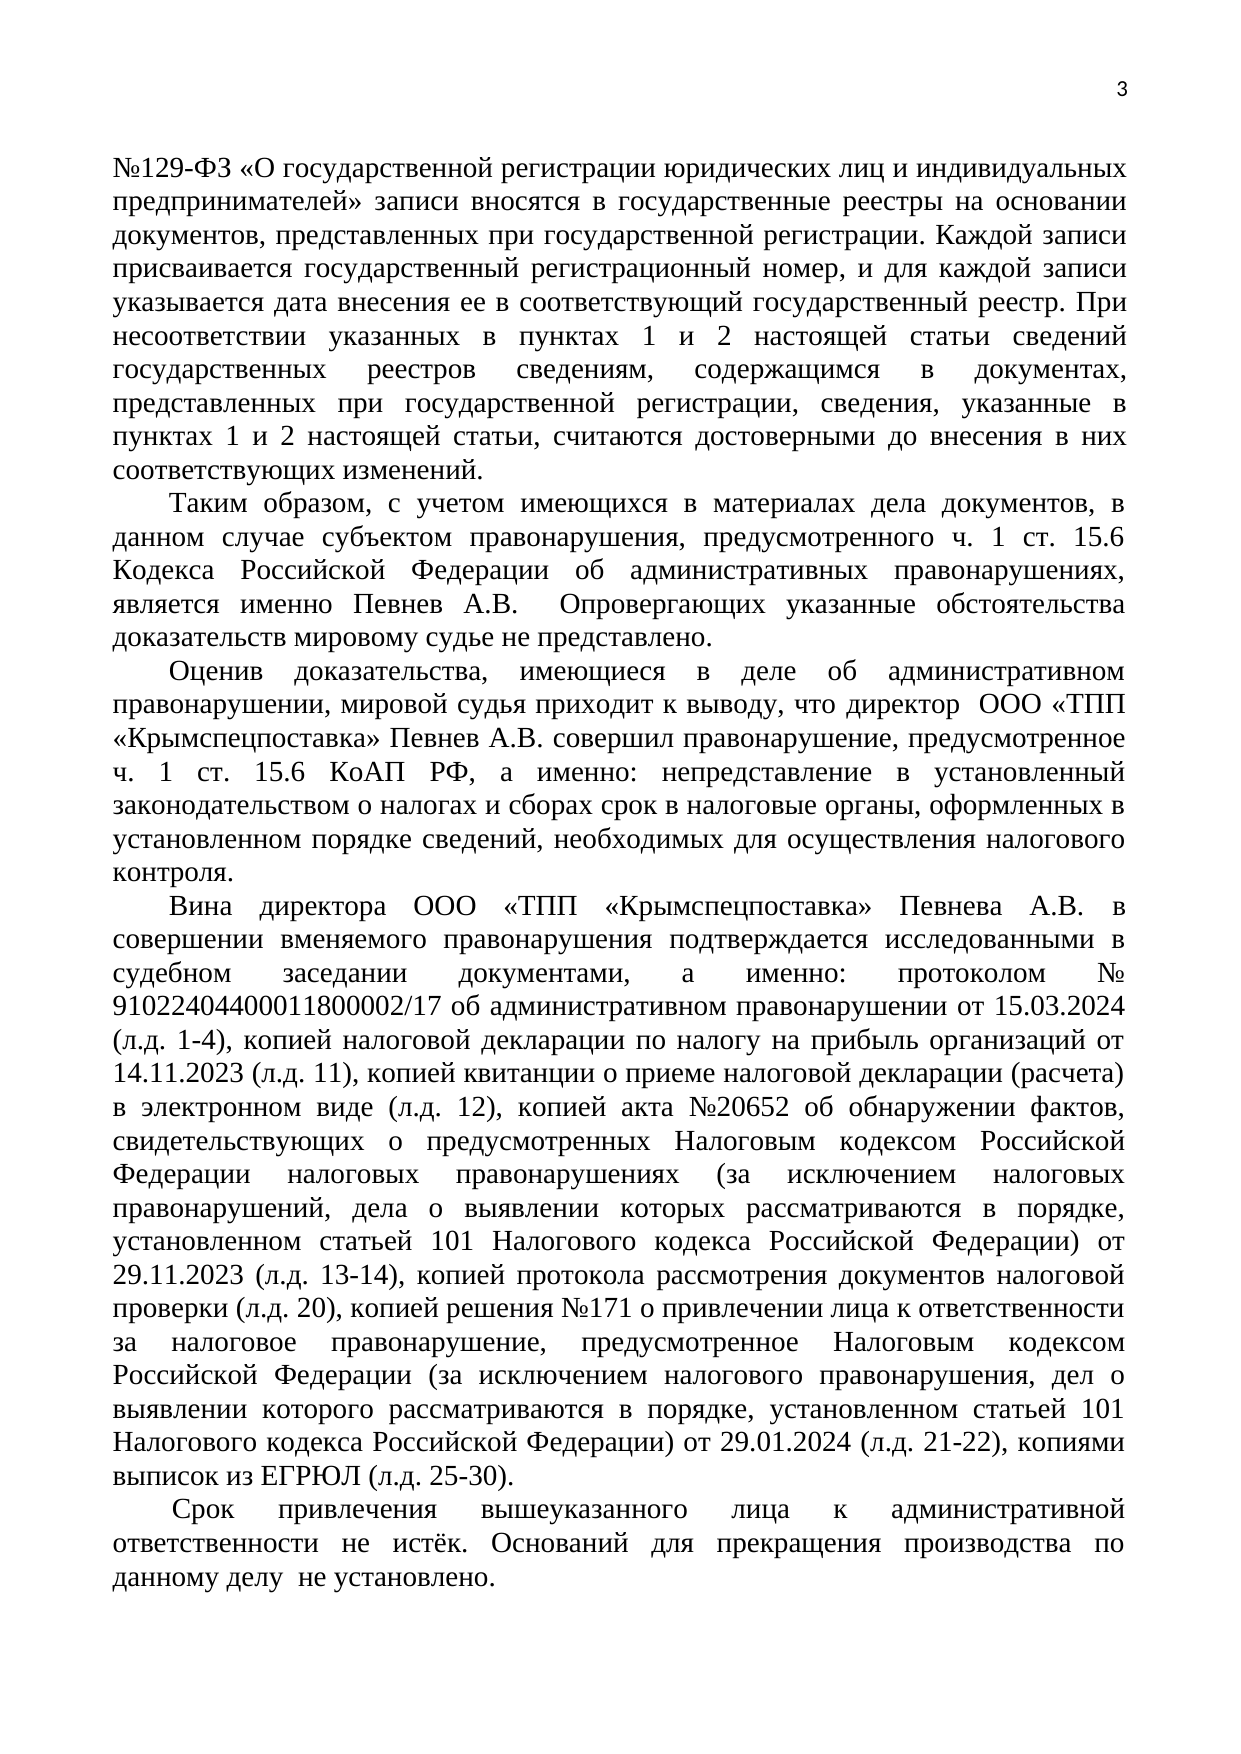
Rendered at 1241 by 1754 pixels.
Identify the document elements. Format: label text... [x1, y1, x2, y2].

text Вина директора ООО «ТПП «Крымспецпоставка» Певнева А.В. в совершении вменяемого правонарушения подтверждается исследованными в судебном заседании документами, а именно: протоколом № 91022404400011800002/17 об административном правонарушении от 15.03.2024 (л.д. 1-4), копией налоговой декларации по налогу на прибыль организаций от 14.11.2023 (л.д. 11), копией квитанции о приеме налоговой декларации (расчета) в электронном виде (л.д. 12), копией акта №20652 об обнаружении фактов, свидетельствующих о предусмотренных Налоговым кодексом Российской Федерации налоговых правонарушениях (за исключением налоговых правонарушений, дела о выявлении которых рассматриваются в порядке, установленном статьей 101 Налогового кодекса Российской Федерации) от 29.11.2023 (л.д. 13-14), копией протокола рассмотрения документов налоговой проверки (л.д. 20), копией решения №171 о привлечении лица к ответственности за налоговое правонарушение, предусмотренное Налоговым кодексом Российской Федерации (за исключением налогового правонарушения, дел о выявлении которого рассматриваются в порядке, установленном статьей 101 Налогового кодекса Российской Федерации) от 29.01.2024 (л.д. 21-22), копиями выписок из ЕГРЮЛ (л.д. 25-30). [112, 888, 1126, 1492]
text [112, 150, 1128, 485]
text Оценив доказательства, имеющиеся в деле об административном правонарушении, мировой судья приходит к выводу, что директор ООО «ТПП «Крымспецпоставка» Певнев А.В. совершил правонарушение, предусмотренное ч. 1 ст. 15.6 КоАП РФ, а именно: непредставление в установленный законодательством о налогах и сборах срок в налоговые органы, оформленных в установленном порядке сведений, необходимых для осуществления налогового контроля. [112, 653, 1126, 888]
text Срок привлечения вышеуказанного лица к административной ответственности не истёк. Оснований для прекращения производства по данному делу не установлено. [112, 1492, 1126, 1592]
text Таким образом, с учетом имеющихся в материалах дела документов, в данном случае субъектом правонарушения, предусмотренного ч. 1 ст. 15.6 Кодекса Российской Федерации об административных правонарушениях, является именно Певнев А.В. Опровергающих указанные обстоятельства доказательств мировому судье не представлено. [112, 485, 1126, 653]
